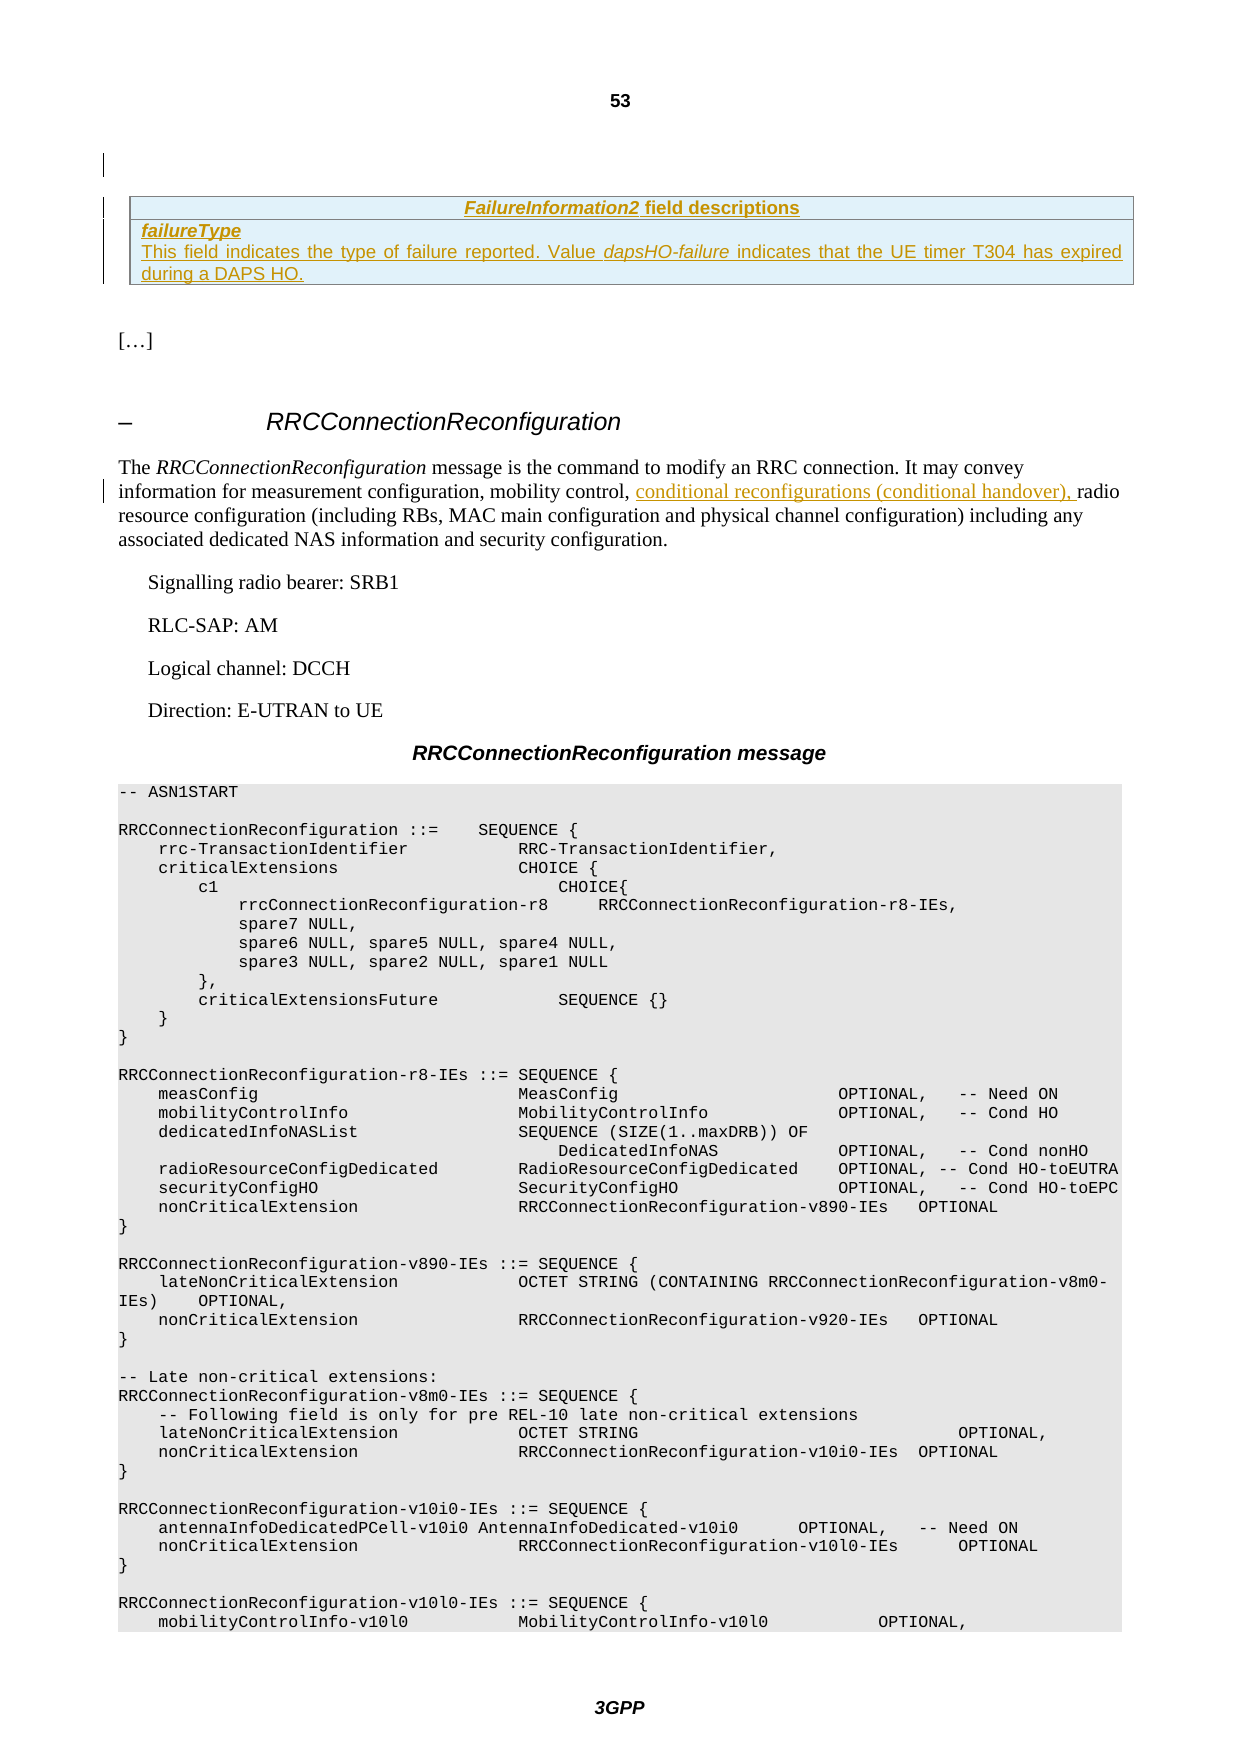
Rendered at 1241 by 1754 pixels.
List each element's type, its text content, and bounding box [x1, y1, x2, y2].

text RLC-SAP: AM [148, 613, 1122, 637]
text } [118, 1217, 1122, 1236]
text […] [118, 328, 1122, 352]
text DedicatedInfoNAS OPTIONAL, -- Cond nonHO [118, 1142, 1122, 1161]
text -- Late non-critical extensions: [118, 1368, 1122, 1387]
text rrcConnectionReconfiguration-r8 RRCConnectionReconfiguration-r8-IEs, [118, 897, 1122, 916]
text dedicatedInfoNASList SEQUENCE (SIZE(1..maxDRB)) OF [118, 1123, 1122, 1142]
text } [118, 1029, 1122, 1048]
text spare6 NULL, spare5 NULL, spare4 NULL, [118, 935, 1122, 953]
text spare7 NULL, [118, 916, 1122, 935]
text mobilityControlInfo MobilityControlInfo OPTIONAL, -- Cond HO [118, 1104, 1122, 1123]
text RRCConnectionReconfiguration-v10l0-IEs ::= SEQUENCE { [118, 1594, 1122, 1613]
text RRCConnectionReconfiguration-v10i0-IEs ::= SEQUENCE { [118, 1500, 1122, 1519]
text -- ASN1START [118, 784, 1122, 803]
text } [118, 1331, 1122, 1349]
text RRCConnectionReconfiguration ::= SEQUENCE { [118, 822, 1122, 840]
text securityConfigHO SecurityConfigHO OPTIONAL, -- Cond HO-toEPC [118, 1180, 1122, 1199]
text }, [118, 972, 1122, 991]
text criticalExtensions CHOICE { [118, 859, 1122, 878]
text nonCriticalExtension RRCConnectionReconfiguration-v10i0-IEs OPTIONAL [118, 1444, 1122, 1463]
text nonCriticalExtension RRCConnectionReconfiguration-v10l0-IEs OPTIONAL [118, 1538, 1122, 1557]
text antennaInfoDedicatedPCell-v10i0 AntennaInfoDedicated-v10i0 OPTIONAL, -- Need ON [118, 1519, 1122, 1538]
subtitle – RRCConnectionReconfiguration [118, 407, 1122, 436]
text Logical channel: DCCH [148, 656, 1122, 679]
text The RRCConnectionReconfiguration message is the command to modify an RRC connection. It may convey information for measurement configuration, mobility control, radio resource configuration (including RBs, MAC main configuration and physical channel configuration) including any associated dedicated NAS information and security configuration. [118, 455, 1122, 551]
text } [118, 1557, 1122, 1576]
text radioResourceConfigDedicated RadioResourceConfigDedicated OPTIONAL, -- Cond HO-toEUTRA [118, 1161, 1122, 1180]
text RRCConnectionReconfiguration-r8-IEs ::= SEQUENCE { [118, 1067, 1122, 1086]
text nonCriticalExtension RRCConnectionReconfiguration-v890-IEs OPTIONAL [118, 1199, 1122, 1217]
text c1 CHOICE{ [118, 878, 1122, 897]
text RRCConnectionReconfiguration message [118, 741, 1122, 765]
text rrc-TransactionIdentifier RRC-TransactionIdentifier, [118, 840, 1122, 859]
text nonCriticalExtension RRCConnectionReconfiguration-v920-IEs OPTIONAL [118, 1312, 1122, 1331]
text lateNonCriticalExtension OCTET STRING (CONTAINING RRCConnectionReconfiguration-v8m0-IEs) OPTIONAL, [118, 1274, 1122, 1312]
text RRCConnectionReconfiguration-v890-IEs ::= SEQUENCE { [118, 1255, 1122, 1274]
text -- Following field is only for pre REL-10 late non-critical extensions [118, 1406, 1122, 1425]
text measConfig MeasConfig OPTIONAL, -- Need ON [118, 1086, 1122, 1104]
text Signalling radio bearer: SRB1 [148, 570, 1122, 594]
text Direction: E-UTRAN to UE [148, 698, 1122, 722]
text } [118, 1010, 1122, 1029]
text mobilityControlInfo-v10l0 MobilityControlInfo-v10l0 OPTIONAL, [118, 1613, 1122, 1632]
text RRCConnectionReconfiguration-v8m0-IEs ::= SEQUENCE { [118, 1387, 1122, 1406]
text lateNonCriticalExtension OCTET STRING OPTIONAL, [118, 1425, 1122, 1444]
text } [118, 1463, 1122, 1481]
text spare3 NULL, spare2 NULL, spare1 NULL [118, 953, 1122, 972]
text criticalExtensionsFuture SEQUENCE {} [118, 991, 1122, 1010]
